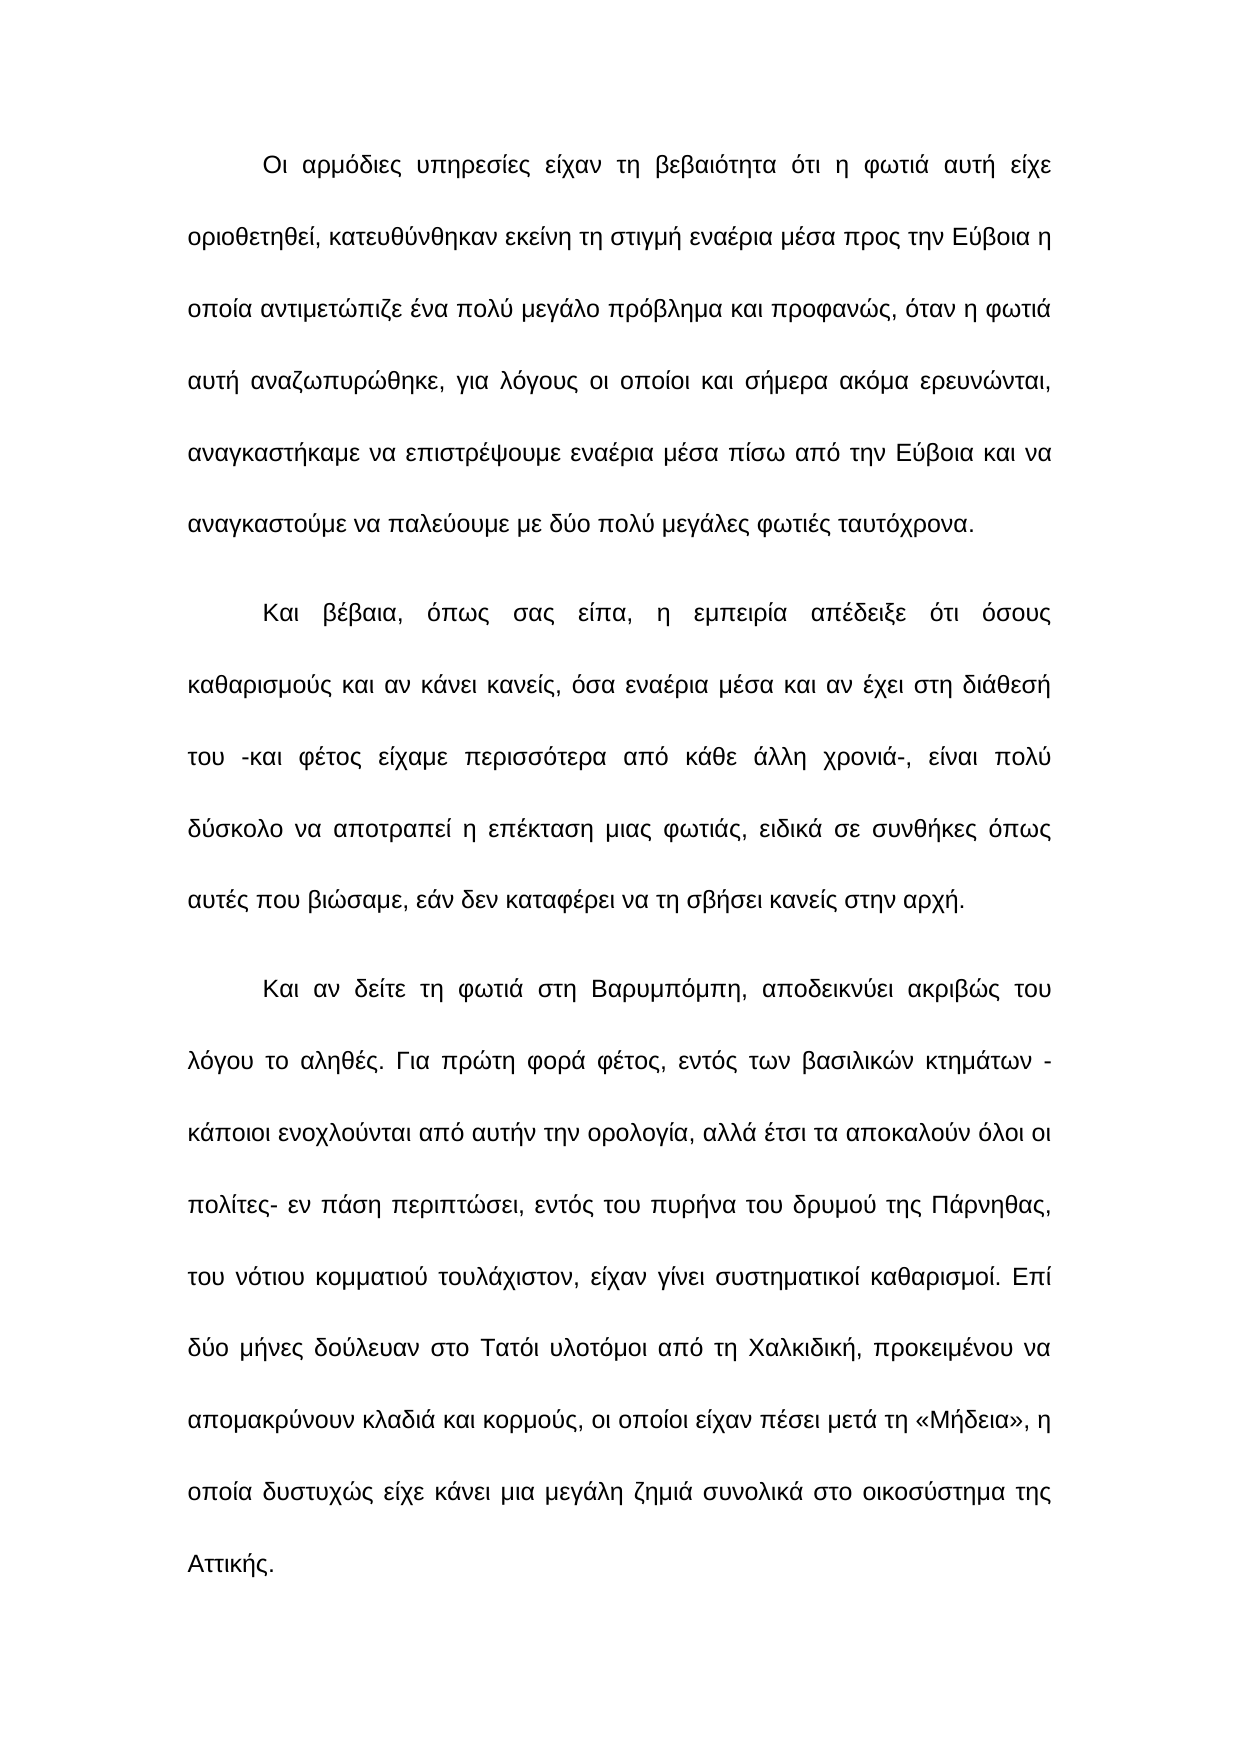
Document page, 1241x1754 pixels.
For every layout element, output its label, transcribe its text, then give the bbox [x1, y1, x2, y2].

text Οι αρμόδιες υπηρεσίες είχαν τη βεβαιότητα ότι η φωτιά αυτή είχε οριοθετηθεί, κατευθύνθηκαν εκείνη τη στιγμή εναέρια μέσα προς την Εύβοια η οποία αντιμετώπιζε ένα πολύ μεγάλο πρόβλημα και προφανώς, όταν η φωτιά αυτή αναζωπυρώθηκε, για λόγους οι οποίοι και σήμερα ακόμα ερευνώνται, αναγκαστήκαμε να επιστρέψουμε εναέρια μέσα πίσω από την Εύβοια και να αναγκαστούμε να παλεύουμε με δύο πολύ μεγάλες φωτιές ταυτόχρονα. [187, 150, 1053, 538]
text Και βέβαια, όπως σας είπα, η εμπειρία απέδειξε ότι όσους καθαρισμούς και αν κάνει κανείς, όσα εναέρια μέσα και αν έχει στη διάθεσή του -και φέτος είχαμε περισσότερα από κάθε άλλη χρονιά-, είναι πολύ δύσκολο να αποτραπεί η επέκταση μιας φωτιάς, ειδικά σε συνθήκες όπως αυτές που βιώσαμε, εάν δεν καταφέρει να τη σβήσει κανείς στην αρχή. [187, 598, 1053, 914]
text Και αν δείτε τη φωτιά στη Βαρυμπόμπη, αποδεικνύει ακριβώς του λόγου το αληθές. Για πρώτη φορά φέτος, εντός των βασιλικών κτημάτων -κάποιοι ενοχλούνται από αυτήν την ορολογία, αλλά έτσι τα αποκαλούν όλοι οι πολίτες- εν πάση περιπτώσει, εντός του πυρήνα του δρυμού της Πάρνηθας, του νότιου κομματιού τουλάχιστον, είχαν γίνει συστηματικοί καθαρισμοί. Επί δύο μήνες δούλευαν στο Τατόι υλοτόμοι από τη Χαλκιδική, προκειμένου να απομακρύνουν κλαδιά και κορμούς, οι οποίοι είχαν πέσει μετά τη «Μήδεια», η οποία δυστυχώς είχε κάνει μια μεγάλη ζημιά συνολικά στο οικοσύστημα της Αττικής. [187, 974, 1053, 1578]
